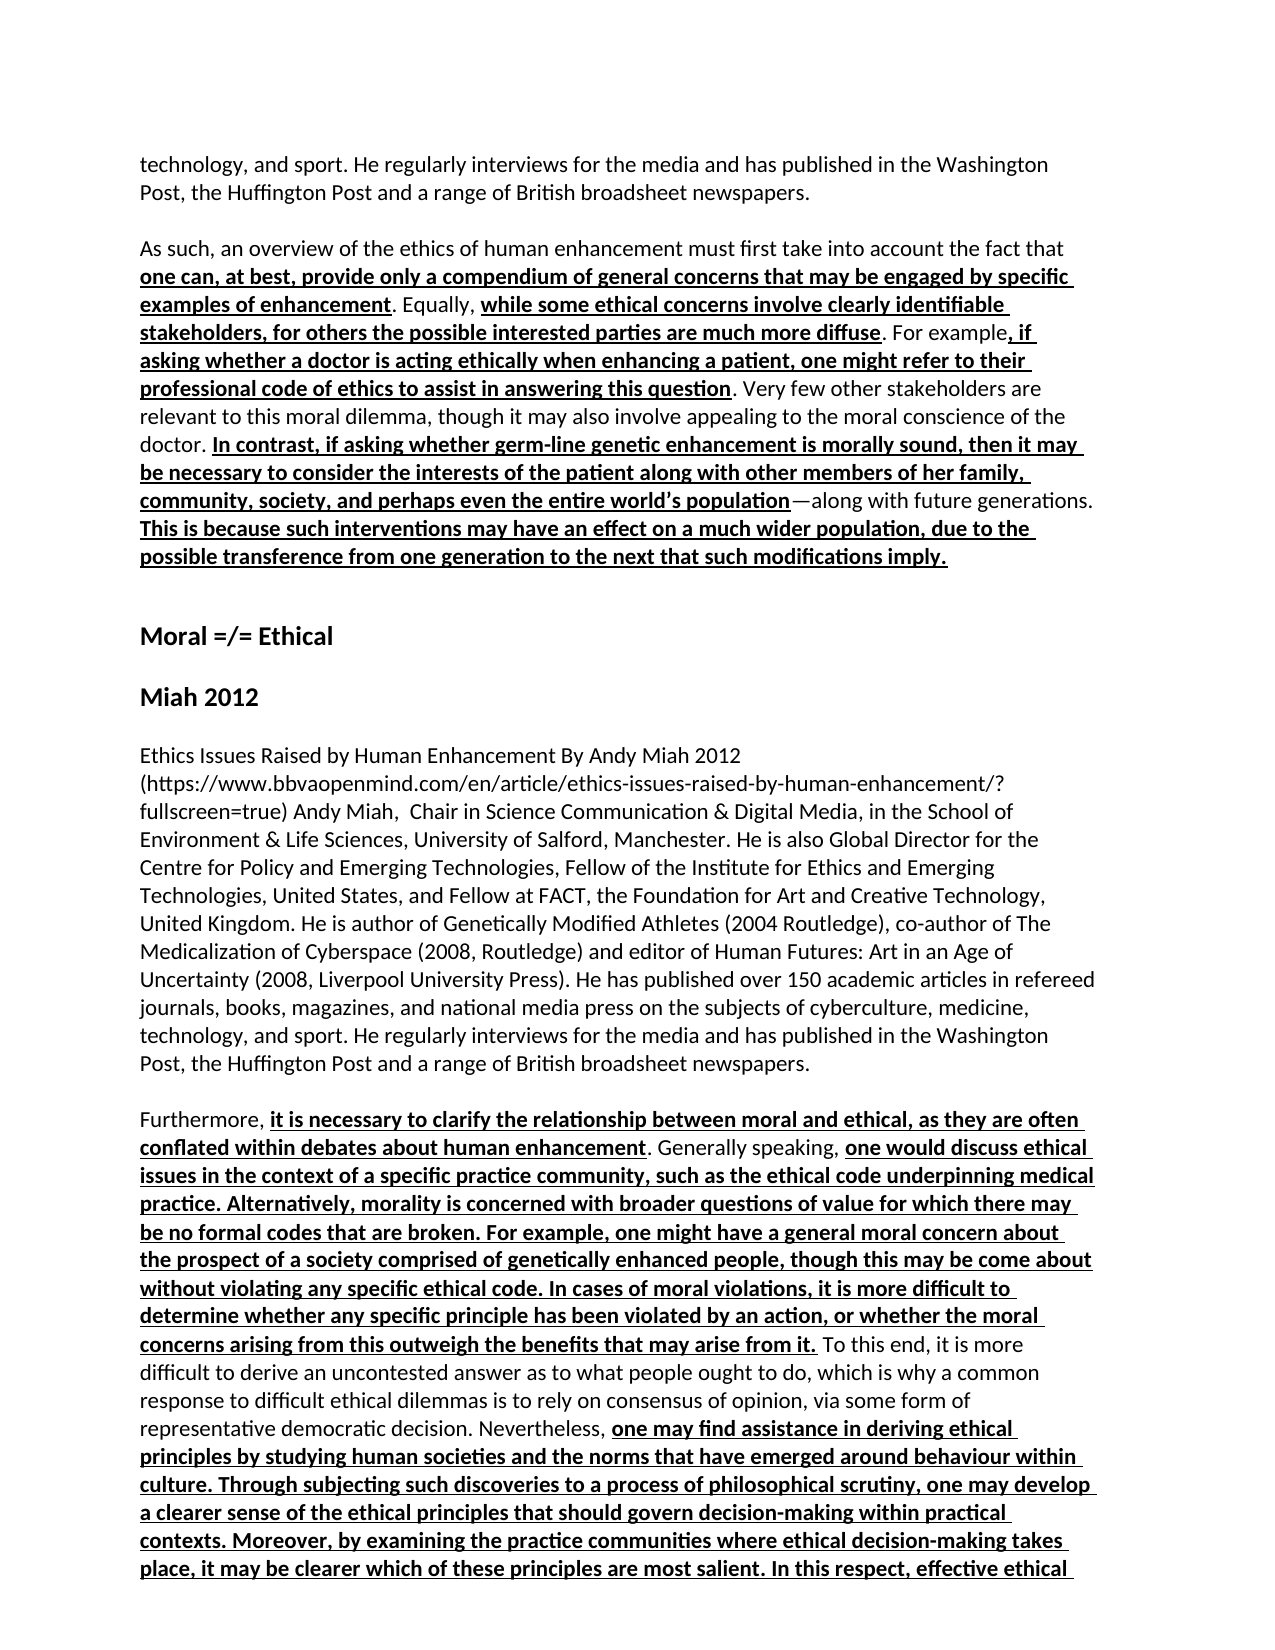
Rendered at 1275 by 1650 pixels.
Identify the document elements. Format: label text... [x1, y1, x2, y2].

text As such, an overview of the ethics of human enhancement must first take into account the fact that one can, at best, provide only a compendium of general concerns that may be engaged by specific examples of enhancement. Equally, while some ethical concerns involve clearly identifiable stakeholders, for others the possible interested parties are much more diffuse. For example, if asking whether a doctor is acting ethically when enhancing a patient, one might refer to their professional code of ethics to assist in answering this question. Very few other stakeholders are relevant to this moral dilemma, though it may also involve appealing to the moral conscience of the doctor. In contrast, if asking whether germ-line genetic enhancement is morally sound, then it may be necessary to consider the interests of the patient along with other members of her family, community, society, and perhaps even the entire world’s population—along with future generations. This is because such interventions may have an effect on a much wider population, due to the possible transference from one generation to the next that such modifications imply. [139, 234, 1096, 570]
text Miah 2012 [139, 680, 1096, 713]
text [139, 150, 1096, 206]
subtitle Moral =/= Ethical [139, 619, 1096, 652]
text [139, 1495, 1096, 1582]
